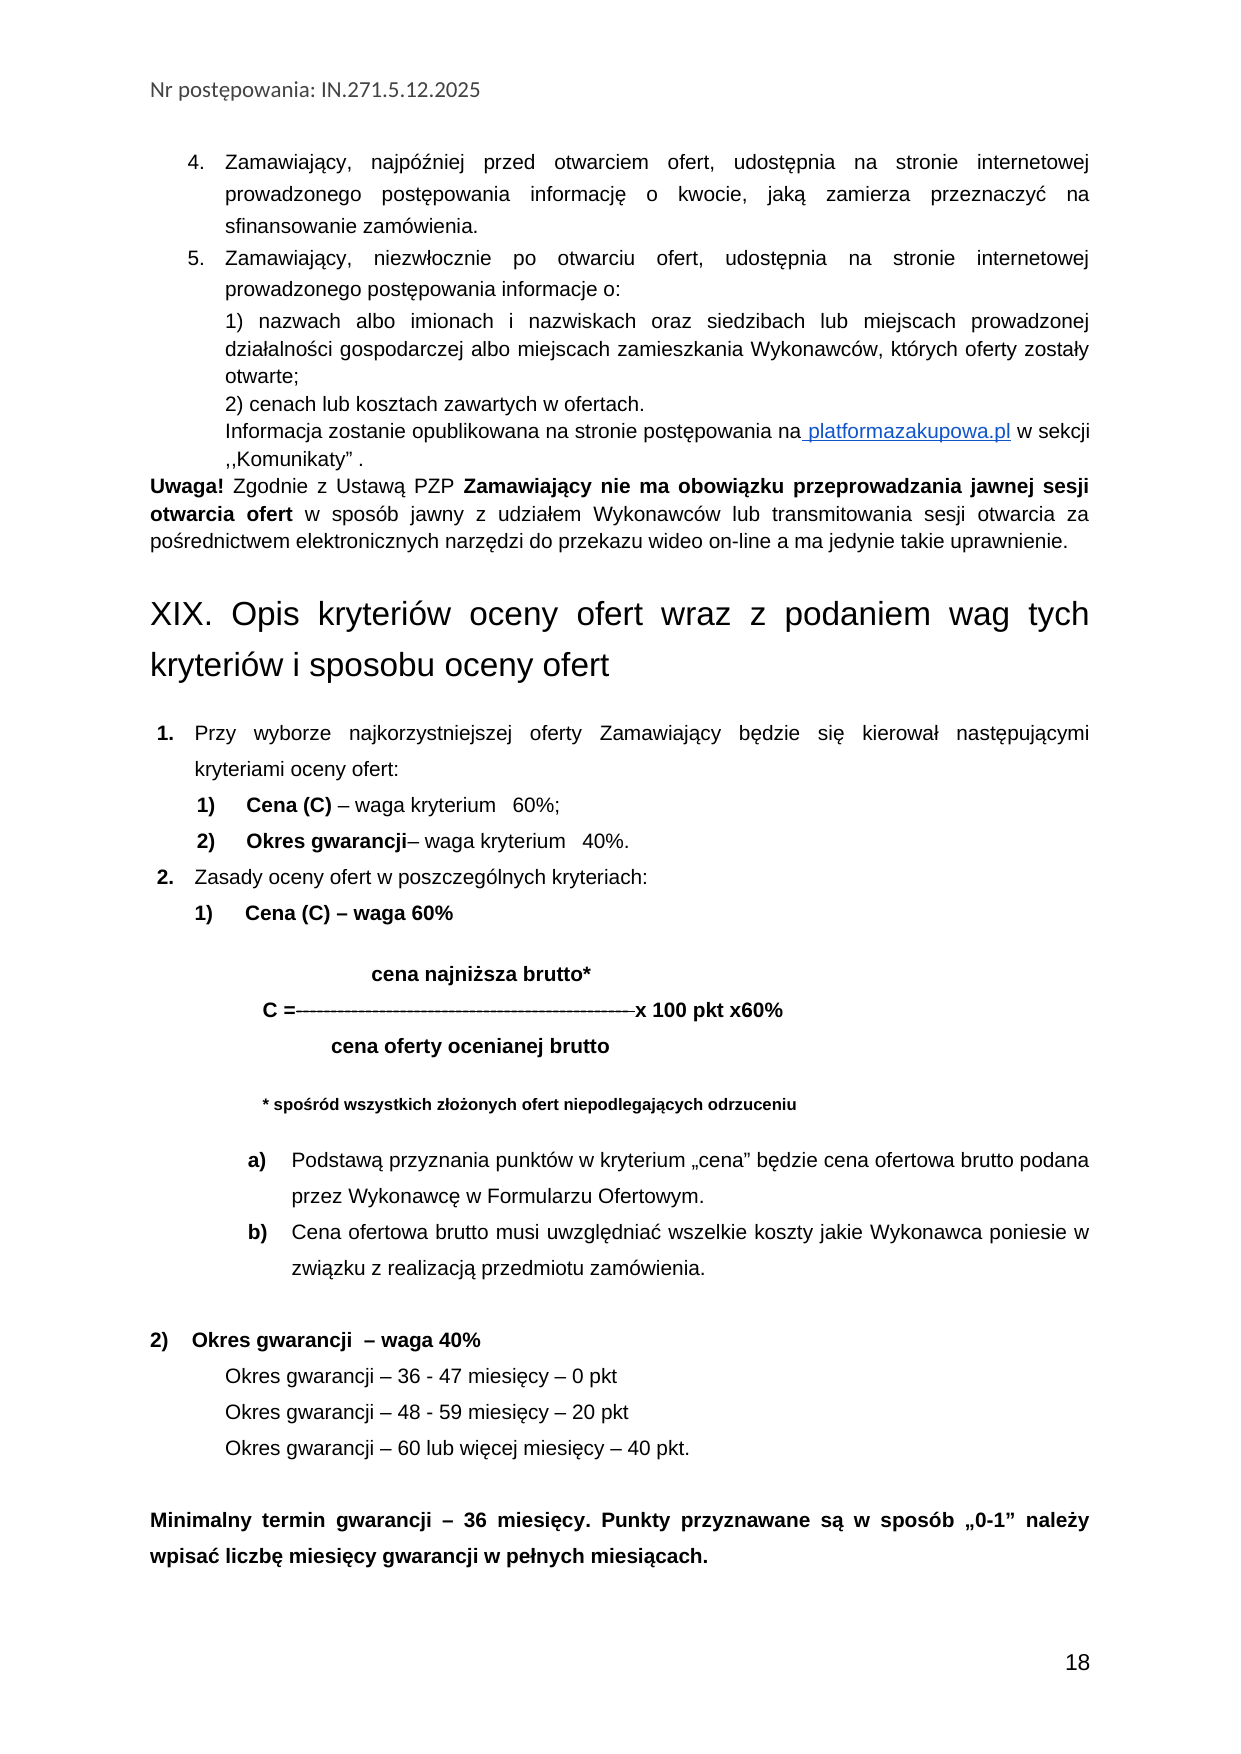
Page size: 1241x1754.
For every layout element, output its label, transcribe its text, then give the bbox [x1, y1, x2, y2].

list Podstawą przyznania punktów w kryterium „cena” będzie cena ofertowa brutto podana przez Wykonawcę w Formularzu Ofertowym. [248, 1148, 1090, 1208]
list Cena ofertowa brutto musi uwzględniać wszelkie koszty jakie Wykonawca poniesie w związku z realizacją przedmiotu zamówienia. [248, 1220, 1090, 1280]
text Okres gwarancji – 36 - 47 miesięcy – 0 pkt [150, 1364, 1090, 1388]
list Przy wyborze najkorzystniejszej oferty Zamawiający będzie się kierował następującymi kryteriami oceny ofert: [157, 721, 1090, 781]
text cena najniższa brutto* [371, 962, 1090, 986]
text Uwaga! Zgodnie z Ustawą PZP Zamawiający nie ma obowiązku przeprowadzania jawnej sesji otwarcia ofert w sposób jawny z udziałem Wykonawców lub transmitowania sesji otwarcia za pośrednictwem elektronicznych narzędzi do przekazu wideo on-line a ma jedynie takie uprawnienie. [150, 474, 1090, 553]
list Zasady oceny ofert w poszczególnych kryteriach: [157, 865, 1090, 889]
text C =------------------------------------------------ x 100 pkt x60% [262, 997, 1090, 1021]
text 2) Okres gwarancji – waga 40% [150, 1328, 1090, 1352]
subtitle XIX. Opis kryteriów oceny ofert wraz z podaniem wag tych kryteriów i sposobu oceny ofert [150, 594, 1090, 683]
list Okres gwarancji– waga kryterium 40%. [197, 829, 1090, 853]
text Okres gwarancji – 48 - 59 miesięcy – 20 pkt [150, 1400, 1090, 1424]
list Cena (C) – waga kryterium 60%; [197, 793, 1090, 817]
list Cena (C) – waga 60% [194, 901, 1090, 924]
text Okres gwarancji – 60 lub więcej miesięcy – 40 pkt. [150, 1436, 1090, 1459]
list Zamawiający, najpóźniej przed otwarciem ofert, udostępnia na stronie internetowej prowadzonego postępowania informację o kwocie, jaką zamierza przeznaczyć na sfinansowanie zamówienia. [187, 150, 1090, 237]
text 2) cenach lub kosztach zawartych w ofertach. [150, 391, 1090, 415]
list Zamawiający, niezwłocznie po otwarciu ofert, udostępnia na stronie internetowej prowadzonego postępowania informacje o: [187, 245, 1090, 301]
text Informacja zostanie opublikowana na stronie postępowania na platformazakupowa.pl w sekcji ,,Komunikaty” . [225, 419, 1090, 470]
text cena oferty ocenianej brutto [331, 1033, 1090, 1057]
text * spośród wszystkich złożonych ofert niepodlegających odrzuceniu [189, 1094, 1090, 1113]
text 1) nazwach albo imionach i nazwiskach oraz siedzibach lub miejscach prowadzonej działalności gospodarczej albo miejscach zamieszkania Wykonawców, których oferty zostały otwarte; [225, 309, 1090, 388]
text Minimalny termin gwarancji – 36 miesięcy. Punkty przyznawane są w sposób „0-1” należy wpisać liczbę miesięcy gwarancji w pełnych miesiącach. [150, 1507, 1090, 1567]
